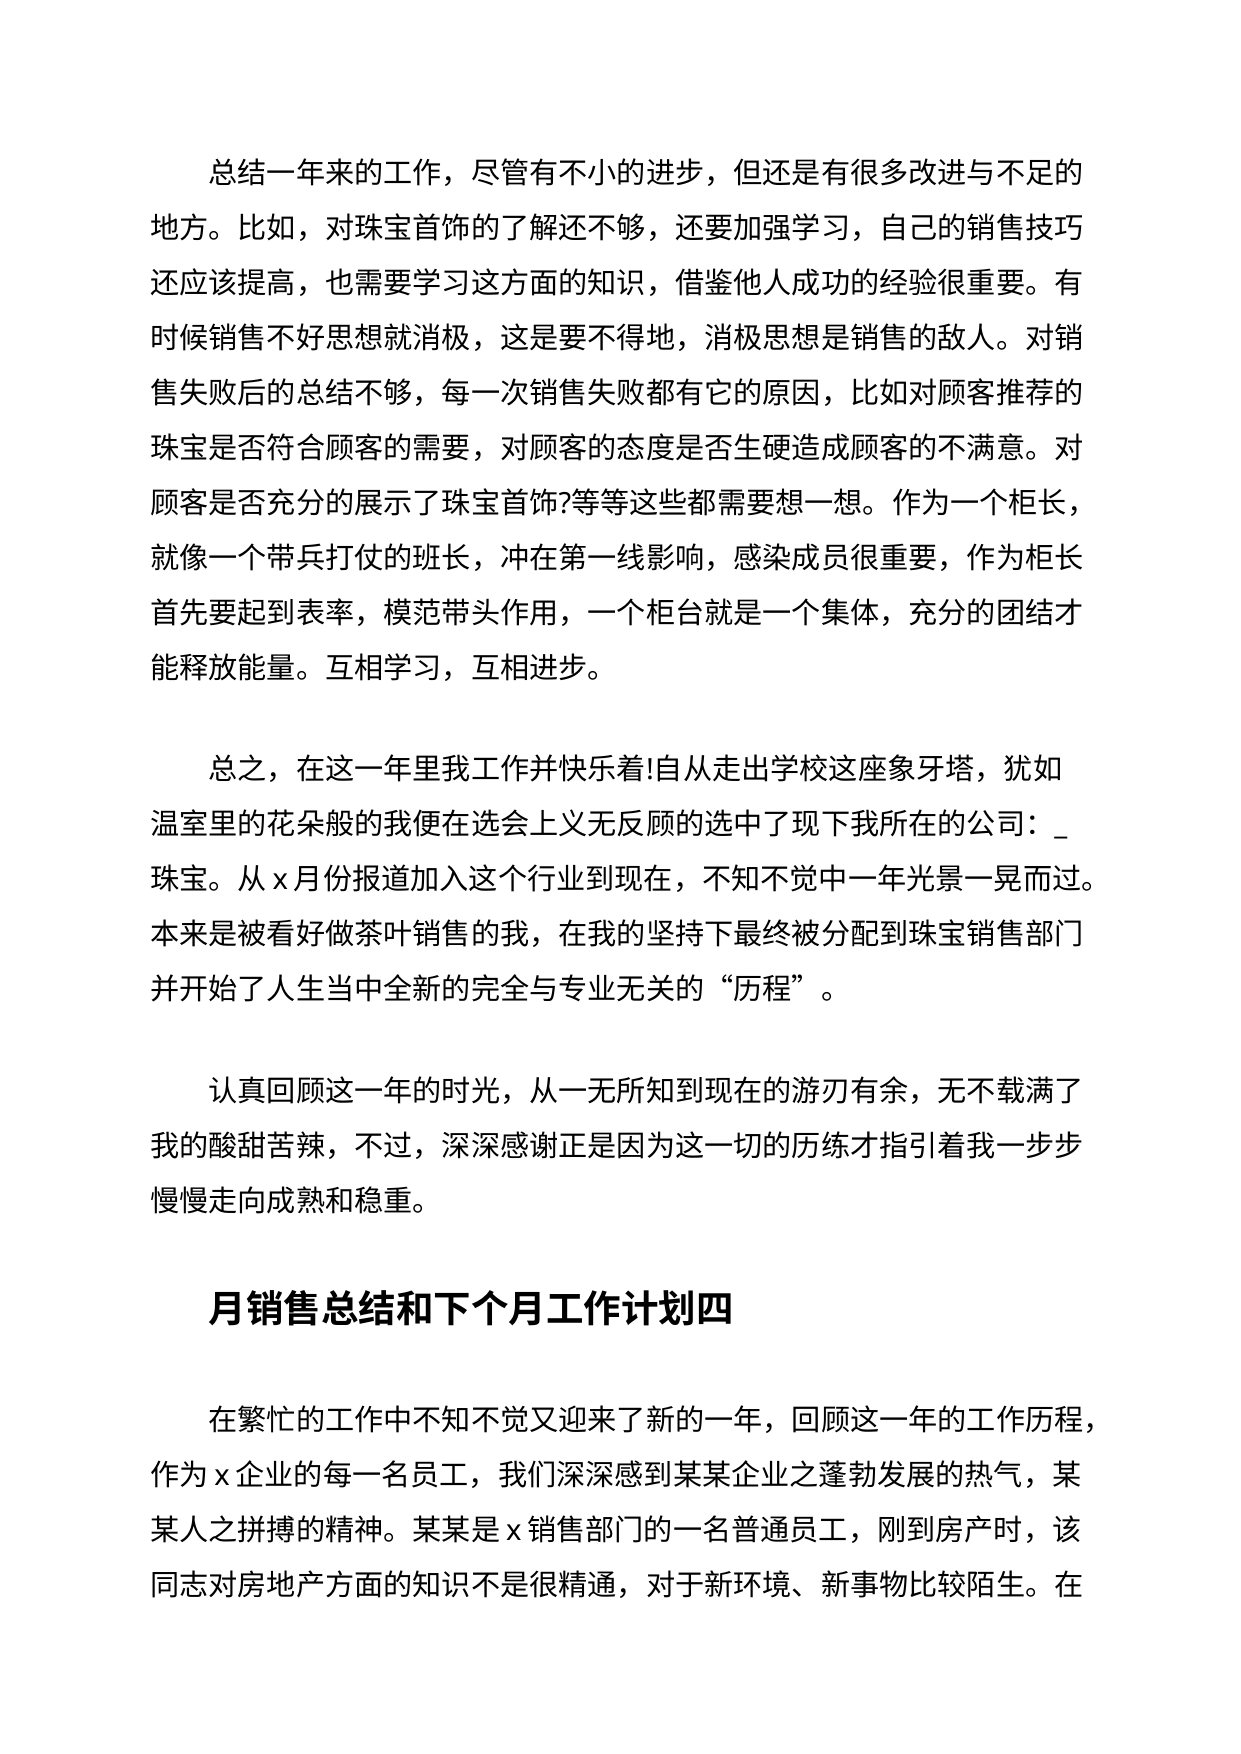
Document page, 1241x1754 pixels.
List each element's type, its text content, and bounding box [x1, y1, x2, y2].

text 认真回顾这一年的时光，从一无所知到现在的游刃有余，无不载满了我的酸甜苦辣，不过，深深感谢正是因为这一切的历练才指引着我一步步慢慢走向成熟和稳重。 [150, 1068, 1090, 1220]
text 月销售总结和下个月工作计划四 [150, 1279, 1090, 1333]
text 总之，在这一年里我工作并快乐着!自从走出学校这座象牙塔，犹如温室里的花朵般的我便在选会上义无反顾的选中了现下我所在的公司：_珠宝。从x月份报道加入这个行业到现在，不知不觉中一年光景一晃而过。本来是被看好做茶叶销售的我，在我的坚持下最终被分配到珠宝销售部门并开始了人生当中全新的完全与专业无关的“历程”。 [150, 746, 1090, 1008]
text 总结一年来的工作，尽管有不小的进步，但还是有很多改进与不足的地方。比如，对珠宝首饰的了解还不够，还要加强学习，自己的销售技巧还应该提高，也需要学习这方面的知识，借鉴他人成功的经验很重要。有时候销售不好思想就消极，这是要不得地，消极思想是销售的敌人。对销售失败后的总结不够，每一次销售失败都有它的原因，比如对顾客推荐的珠宝是否符合顾客的需要，对顾客的态度是否生硬造成顾客的不满意。对顾客是否充分的展示了珠宝首饰?等等这些都需要想一想。作为一个柜长，就像一个带兵打仗的班长，冲在第一线影响，感染成员很重要，作为柜长首先要起到表率，模范带头作用，一个柜台就是一个集体，充分的团结才能释放能量。互相学习，互相进步。 [150, 150, 1090, 686]
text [150, 1397, 1090, 1604]
